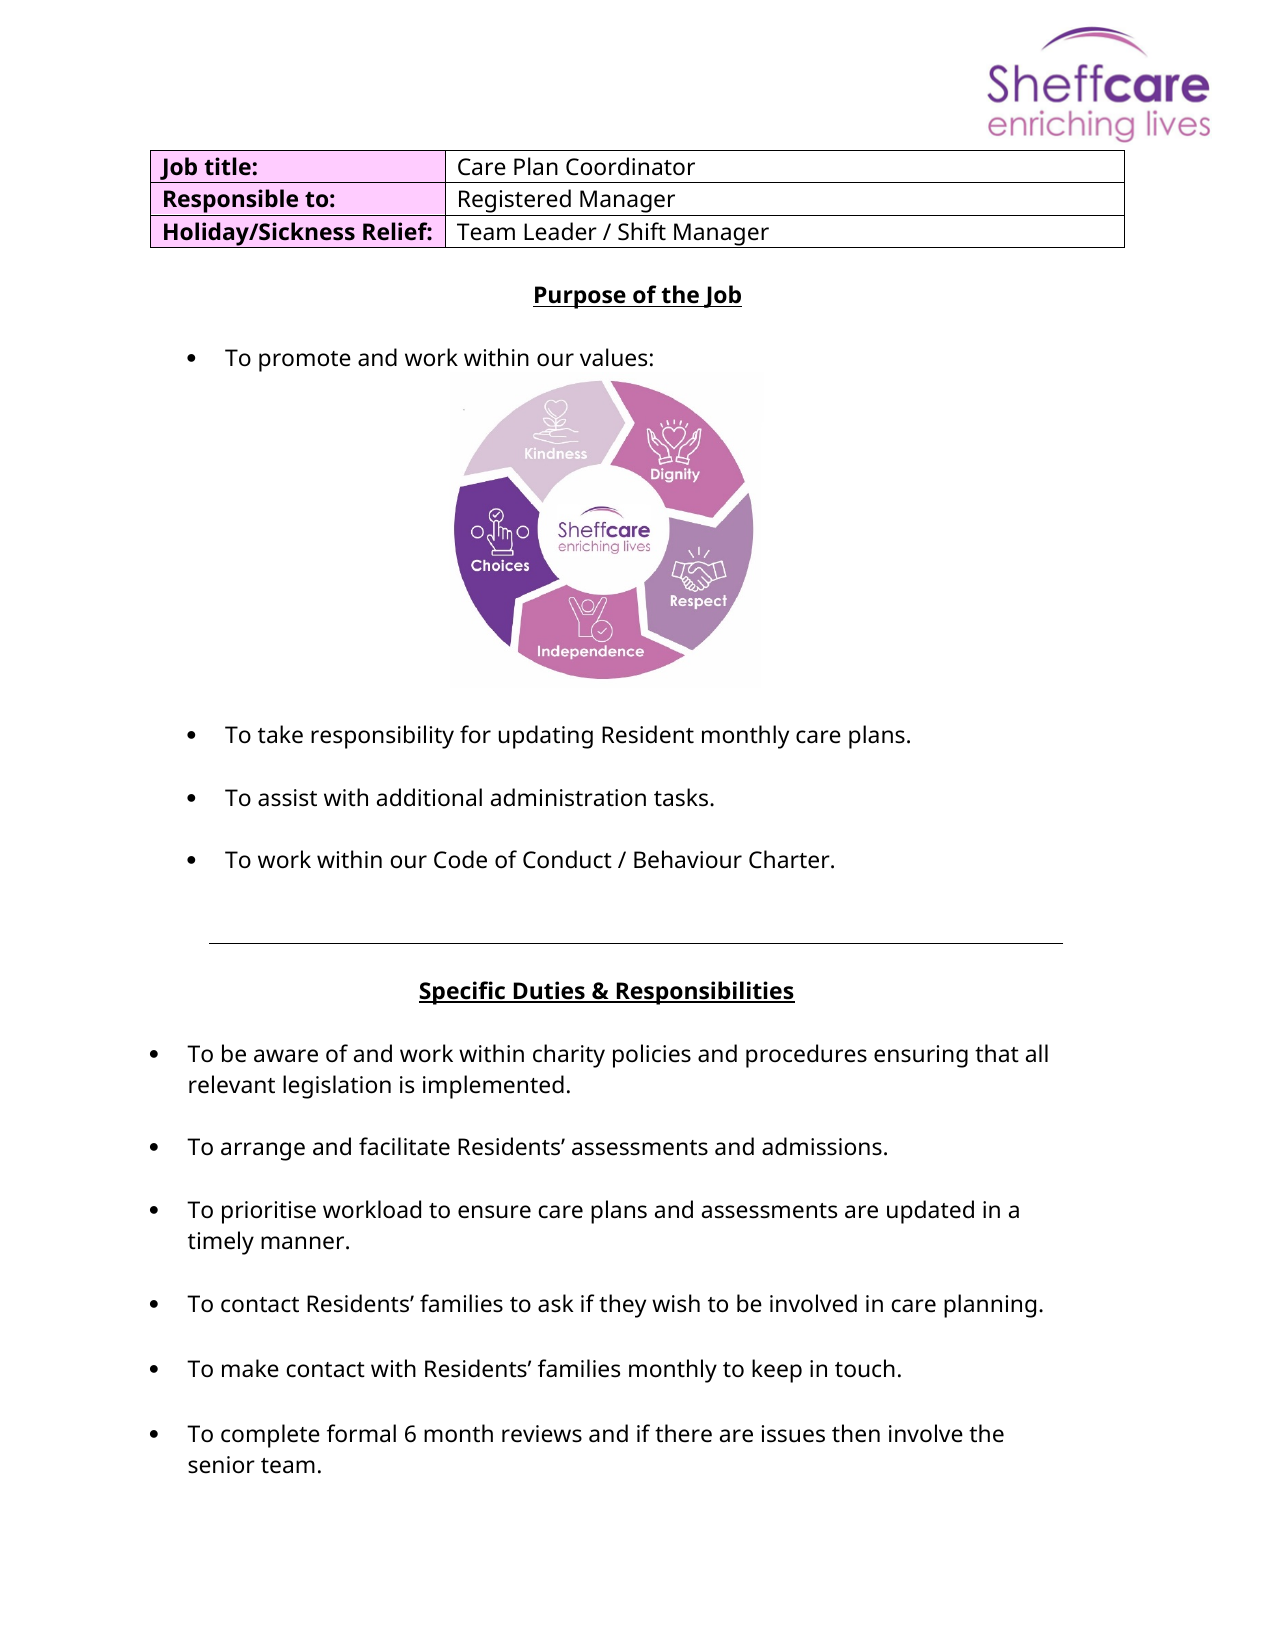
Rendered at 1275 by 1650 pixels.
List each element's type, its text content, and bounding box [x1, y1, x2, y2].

list To take responsibility for updating Resident monthly care plans. [187, 719, 1063, 750]
list To prioritise workload to ensure care plans and assessments are updated in a timely manner. [150, 1194, 1063, 1256]
table_cell Responsible to: [151, 183, 445, 214]
table_cell Registered Manager [446, 183, 1124, 214]
table_cell Holiday/Sickness Relief: [151, 216, 445, 247]
list To work within our Code of Conduct / Behaviour Charter. [187, 844, 1063, 875]
text Purpose of the Job [150, 279, 1125, 310]
text Specific Duties & Responsibilities [150, 975, 1063, 1006]
list To make contact with Residents’ families monthly to keep in touch. [150, 1353, 1063, 1384]
picture [986, 21, 1212, 149]
table_header Care Plan Coordinator [446, 151, 1124, 182]
table_header Job title: [151, 151, 445, 182]
list To contact Residents’ families to ask if they wish to be involved in care planning. [150, 1287, 1063, 1319]
list To complete formal 6 month reviews and if there are issues then involve the senior team. [150, 1418, 1063, 1481]
list To be aware of and work within charity policies and procedures ensuring that all relevant legislation is implemented. [150, 1037, 1125, 1100]
picture [449, 372, 764, 688]
table_cell Team Leader / Shift Manager [446, 216, 1124, 247]
list To assist with additional administration tasks. [187, 782, 1063, 813]
list To arrange and facilitate Residents’ assessments and admissions. [150, 1131, 1063, 1162]
list To promote and work within our values: [187, 342, 1063, 373]
